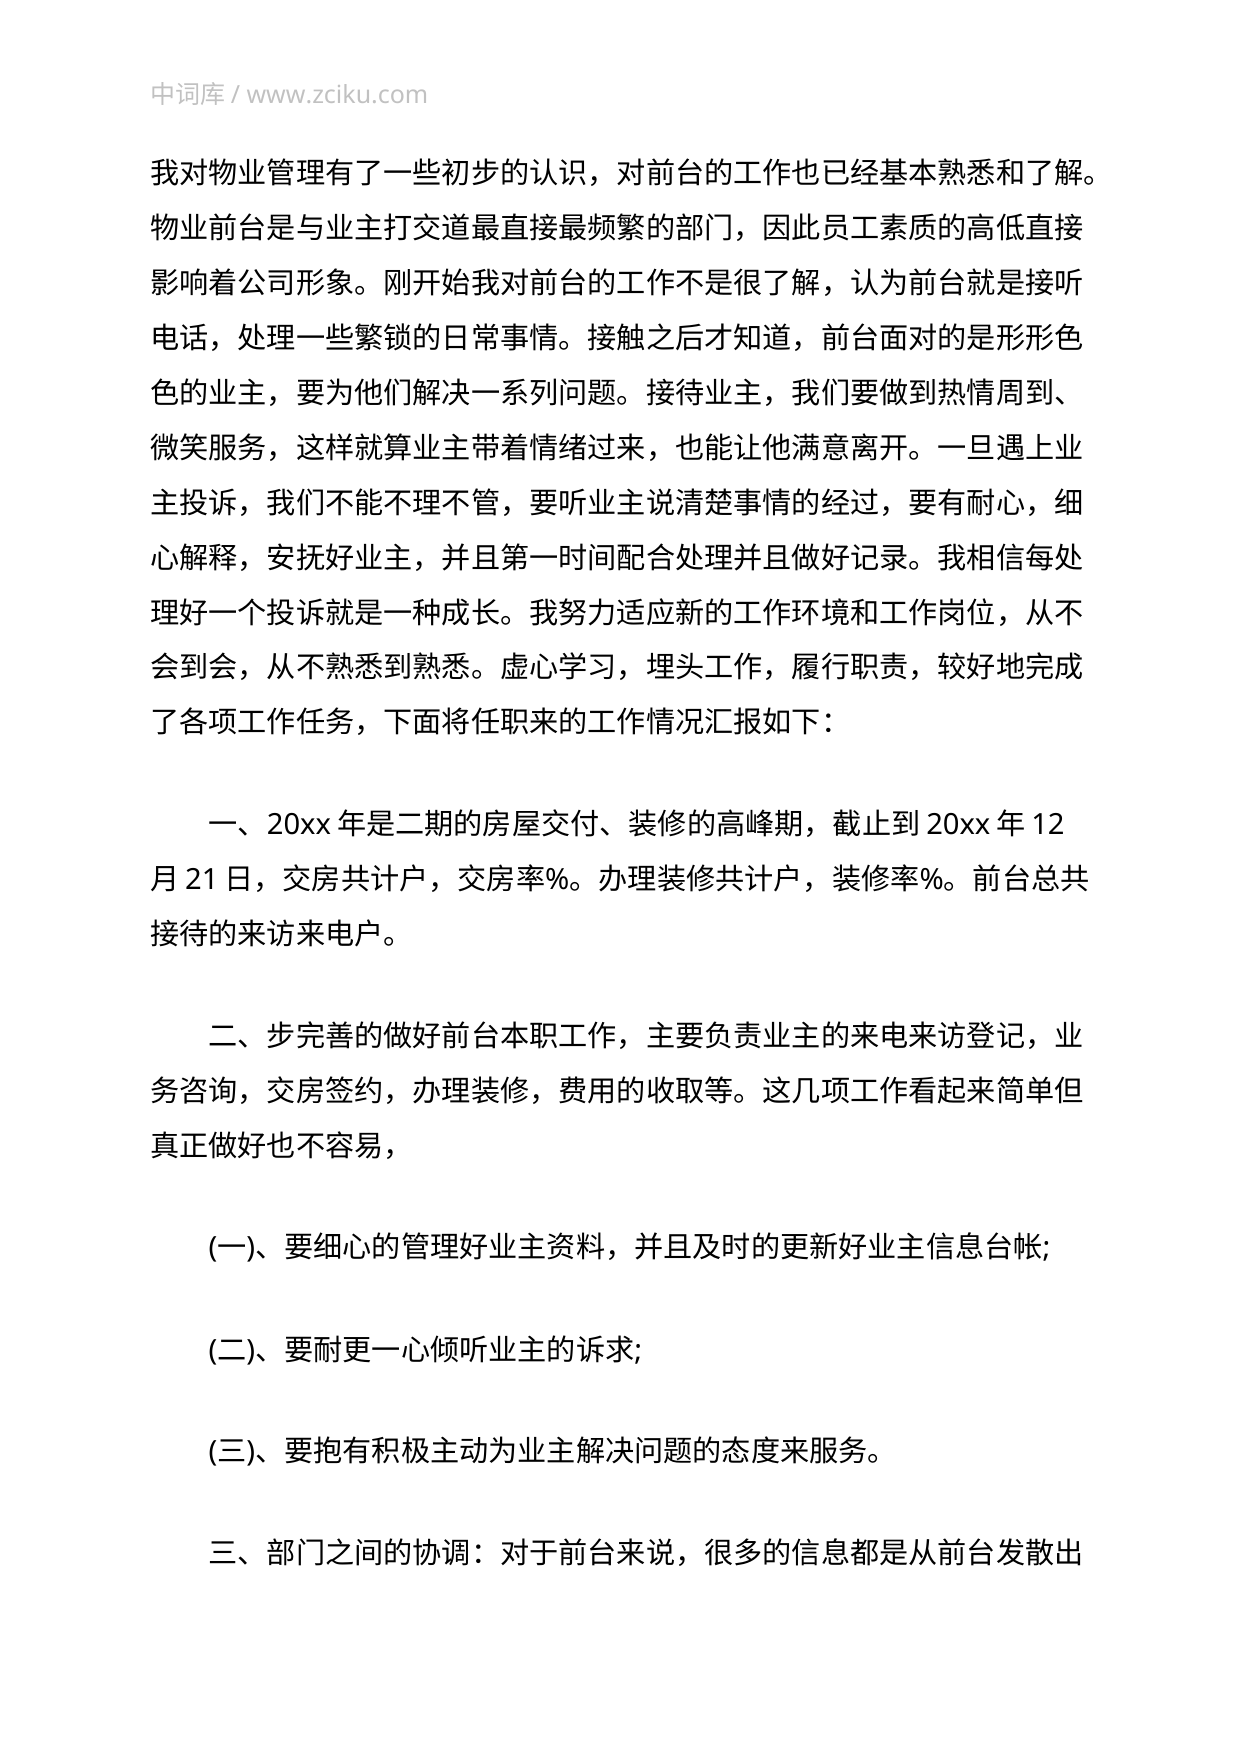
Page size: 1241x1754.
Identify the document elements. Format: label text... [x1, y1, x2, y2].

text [150, 1530, 1090, 1572]
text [150, 150, 1090, 741]
text (三)、要抱有积极主动为业主解决问题的态度来服务。 [150, 1428, 1090, 1470]
text (二)、要耐更一心倾听业主的诉求; [150, 1326, 1090, 1368]
text (一)、要细心的管理好业主资料，并且及时的更新好业主信息台帐; [150, 1224, 1090, 1266]
text 二、步完善的做好前台本职工作，主要负责业主的来电来访登记，业务咨询，交房签约，办理装修，费用的收取等。这几项工作看起来简单但真正做好也不容易， [150, 1012, 1090, 1164]
text 一、20xx年是二期的房屋交付、装修的高峰期，截止到20xx年12月21日，交房共计户，交房率%。办理装修共计户，装修率%。前台总共接待的来访来电户。 [150, 801, 1090, 953]
